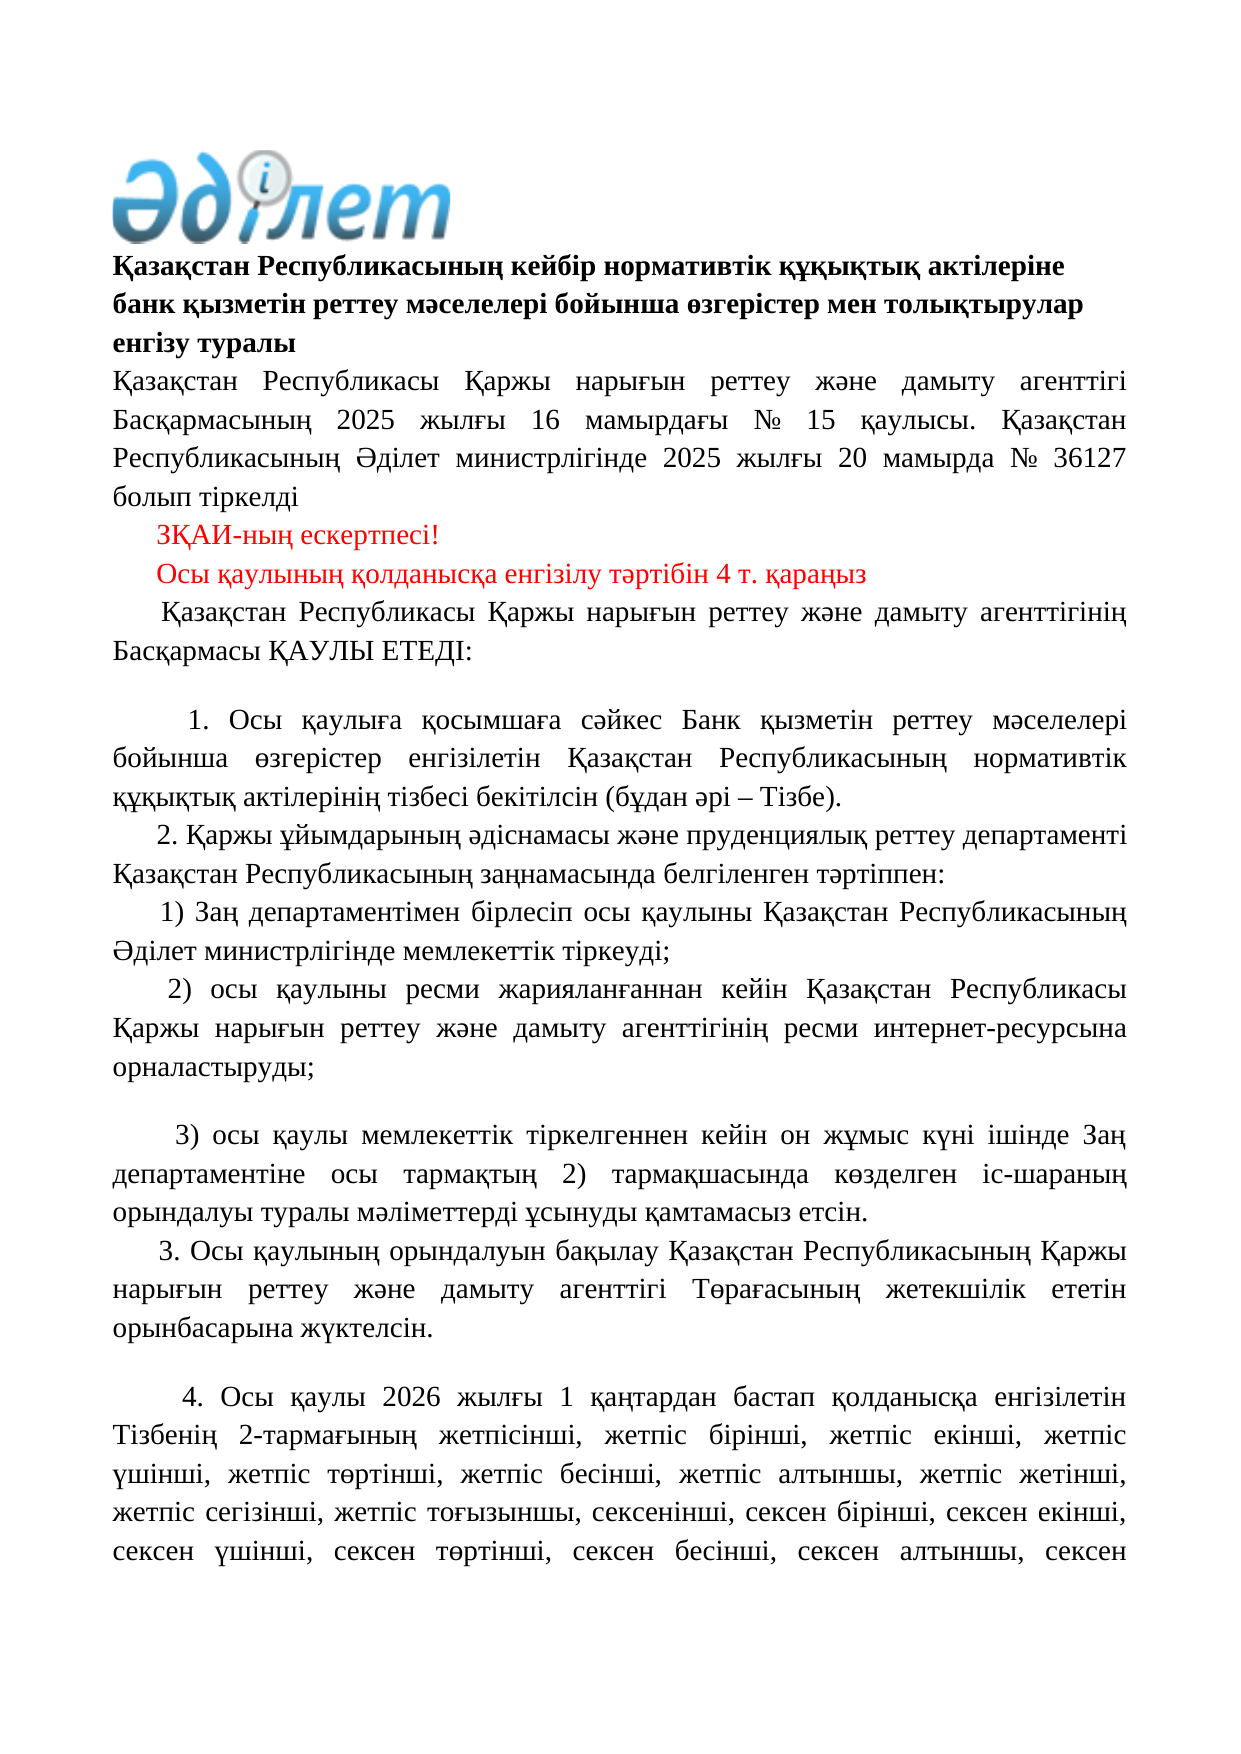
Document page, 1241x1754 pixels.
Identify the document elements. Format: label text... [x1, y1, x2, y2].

text 1) Заң департаментімен бірлесіп осы қаулыны Қазақстан Республикасының Әділет министрлігінде мемлекеттік тіркеуді; [112, 894, 1128, 967]
text Осы қаулының қолданысқа енгізілу тәртібін 4 т. қараңыз [112, 556, 1128, 589]
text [112, 1379, 1128, 1567]
text Қазақстан Республикасы Қаржы нарығын реттеу және дамыту агенттігі Басқармасының 2025 жылғы 16 мамырдағы № 15 қаулысы. Қазақстан Республикасының Әділет министрлігінде 2025 жылғы 20 мамырда № 36127 болып тіркелді [112, 363, 1128, 512]
text 2) осы қаулыны ресми жарияланғаннан кейін Қазақстан Республикасы Қаржы нарығын реттеу және дамыту агенттігінің ресми интернет-ресурсына орналастыруды; [112, 972, 1128, 1082]
text Қазақстан Республикасы Қаржы нарығын реттеу және дамыту агенттігінің Басқармасы ҚАУЛЫ ЕТЕДІ: [112, 594, 1128, 667]
text ЗҚАИ-ның ескертпесі! [112, 517, 1128, 551]
text 2. Қаржы ұйымдарының әдіснамасы және пруденциялық реттеу департаменті Қазақстан Республикасының заңнамасында белгіленген тәртіппен: [112, 817, 1128, 889]
text 3) осы қаулы мемлекеттік тіркелгеннен кейін он жұмыс күні ішінде Заң департаментіне осы тармақтың 2) тармақшасында көзделген іс-шараның орындалуы туралы мәліметтерді ұсынуды қамтамасыз етсін. [112, 1117, 1128, 1228]
text 3. Осы қаулының орындалуын бақылау Қазақстан Республикасының Қаржы нарығын реттеу және дамыту агенттігі Төрағасының жетекшілік ететін орынбасарына жүктелсін. [112, 1233, 1128, 1344]
text 1. Осы қаулыға қосымшаға сәйкес Банк қызметін реттеу мәселелері бойынша өзгерістер енгізілетін Қазақстан Республикасының нормативтік құқықтық актілерінің тізбесі бекітілсін (бұдан әрі – Тізбе). [112, 702, 1128, 812]
text Қазақстан Республикасының кейбір нормативтік құқықтық актілеріне банк қызметін реттеу мәселелері бойынша өзгерістер мен толықтырулар енгізу туралы [112, 248, 1128, 358]
picture [112, 150, 451, 244]
